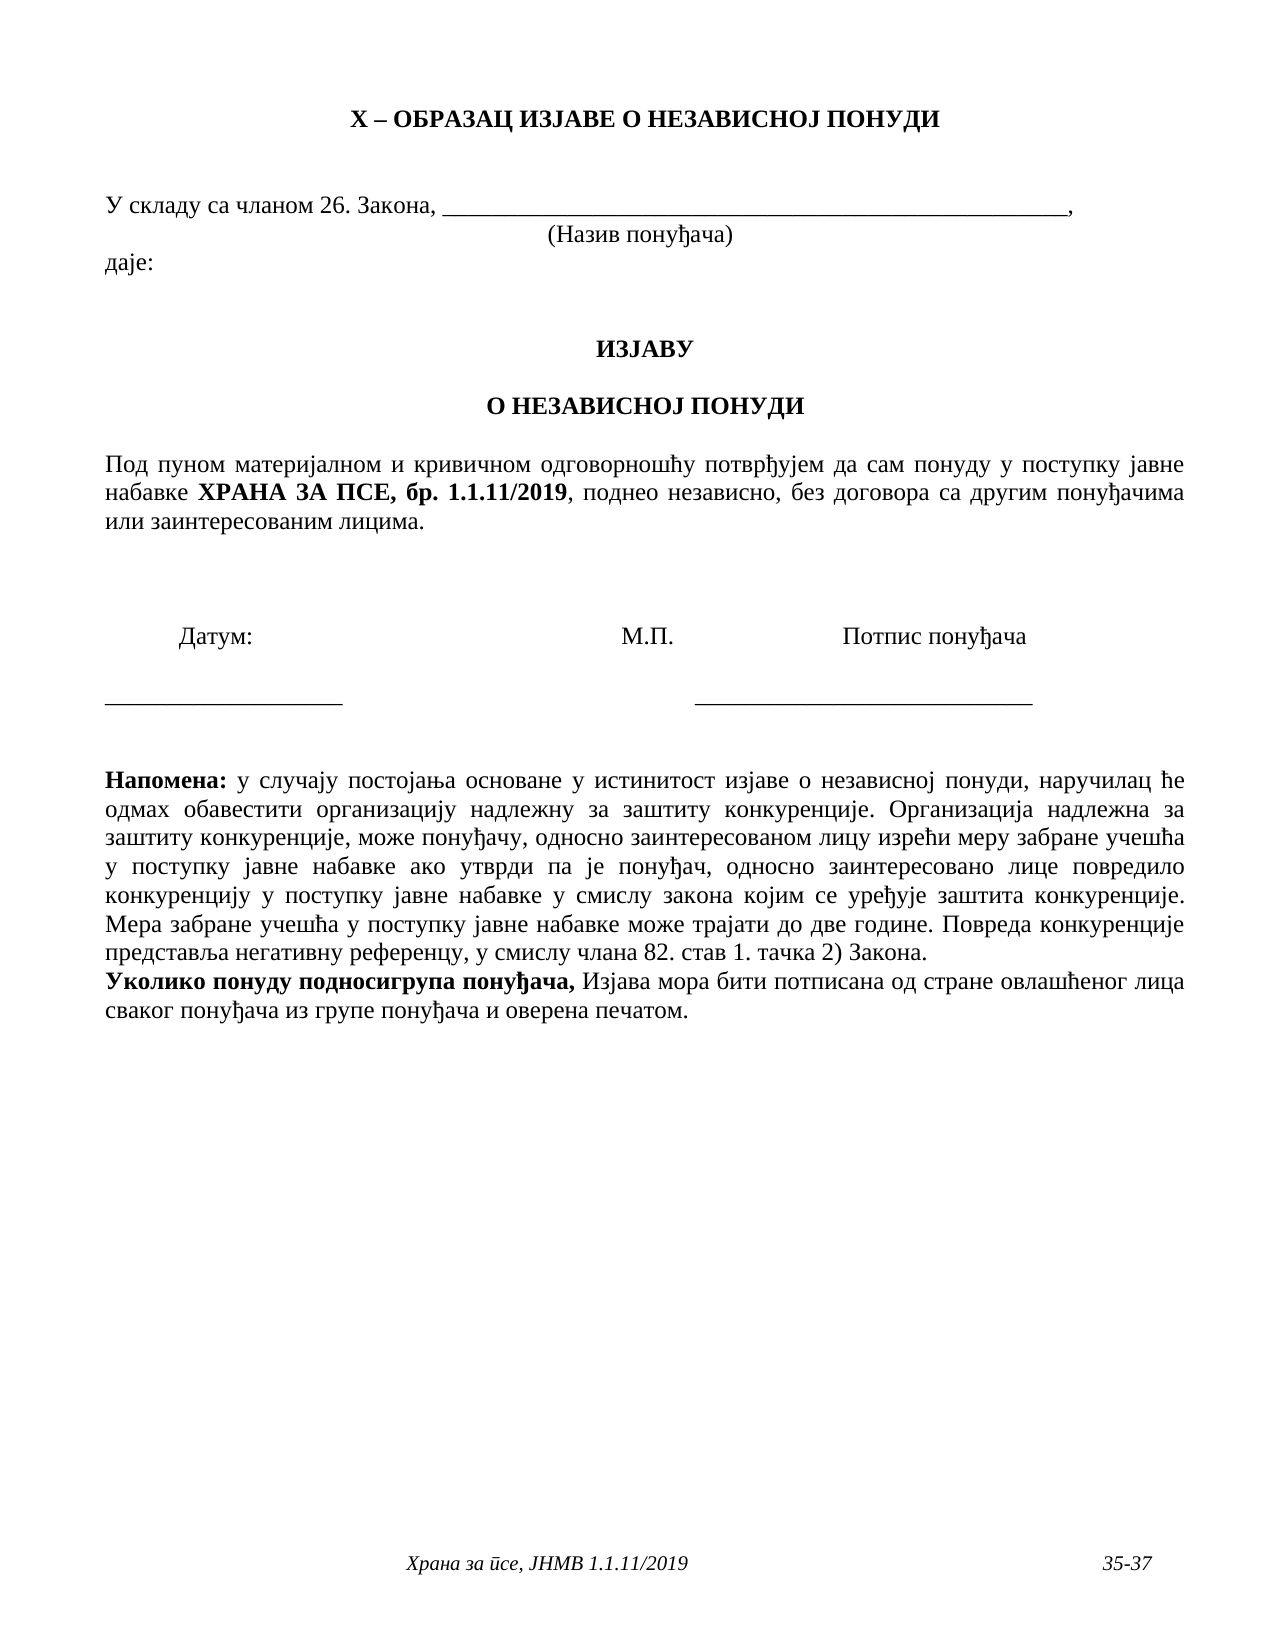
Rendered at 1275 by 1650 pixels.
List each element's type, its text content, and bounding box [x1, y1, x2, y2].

text Напомена: у случају постојања основане у истинитост изјаве о независној понуди, наручилац ће одмах обавестити организацију надлежну за заштиту конкуренције. Организација надлежна за заштиту конкуренције, може понуђачу, односно заинтересованом лицу изрећи меру забране учешћа у поступку јавне набавке ако утврди па је понуђач, односно заинтересовано лице повредило конкуренцију у поступку јавне набавке у смислу закона којим се уређује заштита конкуренције. Мера забране учешћа у поступку јавне набавке може трајати до две године. Повреда конкуренције представља негативну референцу, у смислу члана 82. став 1. тачка 2) Закона. [105, 765, 1185, 966]
text (Назив понуђача) [105, 219, 1185, 247]
text У складу са чланом 26. Закона, __________________________________________________, [105, 190, 1185, 219]
text даје: [105, 247, 1185, 276]
text ___________________ ___________________________ [105, 679, 1185, 707]
text Уколико понуду подносигрупа понуђача, Изјава мора бити потписана од стране овлашћеног лица сваког понуђача из групе понуђача и оверена печатом. [105, 966, 1185, 1024]
text X – ОБРАЗАЦ ИЗЈАВЕ О НЕЗАВИСНОЈ ПОНУДИ [105, 104, 1185, 132]
text Под пуном материјалном и кривичном одговорношћу потврђујем да сам понуду у поступку јавне набавке ХРАНА ЗА ПСЕ, бр. 1.1.11/2019, поднео независно, без договора са другим понуђачима или заинтересованим лицима. [105, 449, 1185, 535]
text О НЕЗАВИСНОЈ ПОНУДИ [105, 391, 1185, 420]
text Датум: М.П. Потпис понуђача [105, 621, 1185, 650]
text ИЗЈАВУ [105, 334, 1185, 362]
